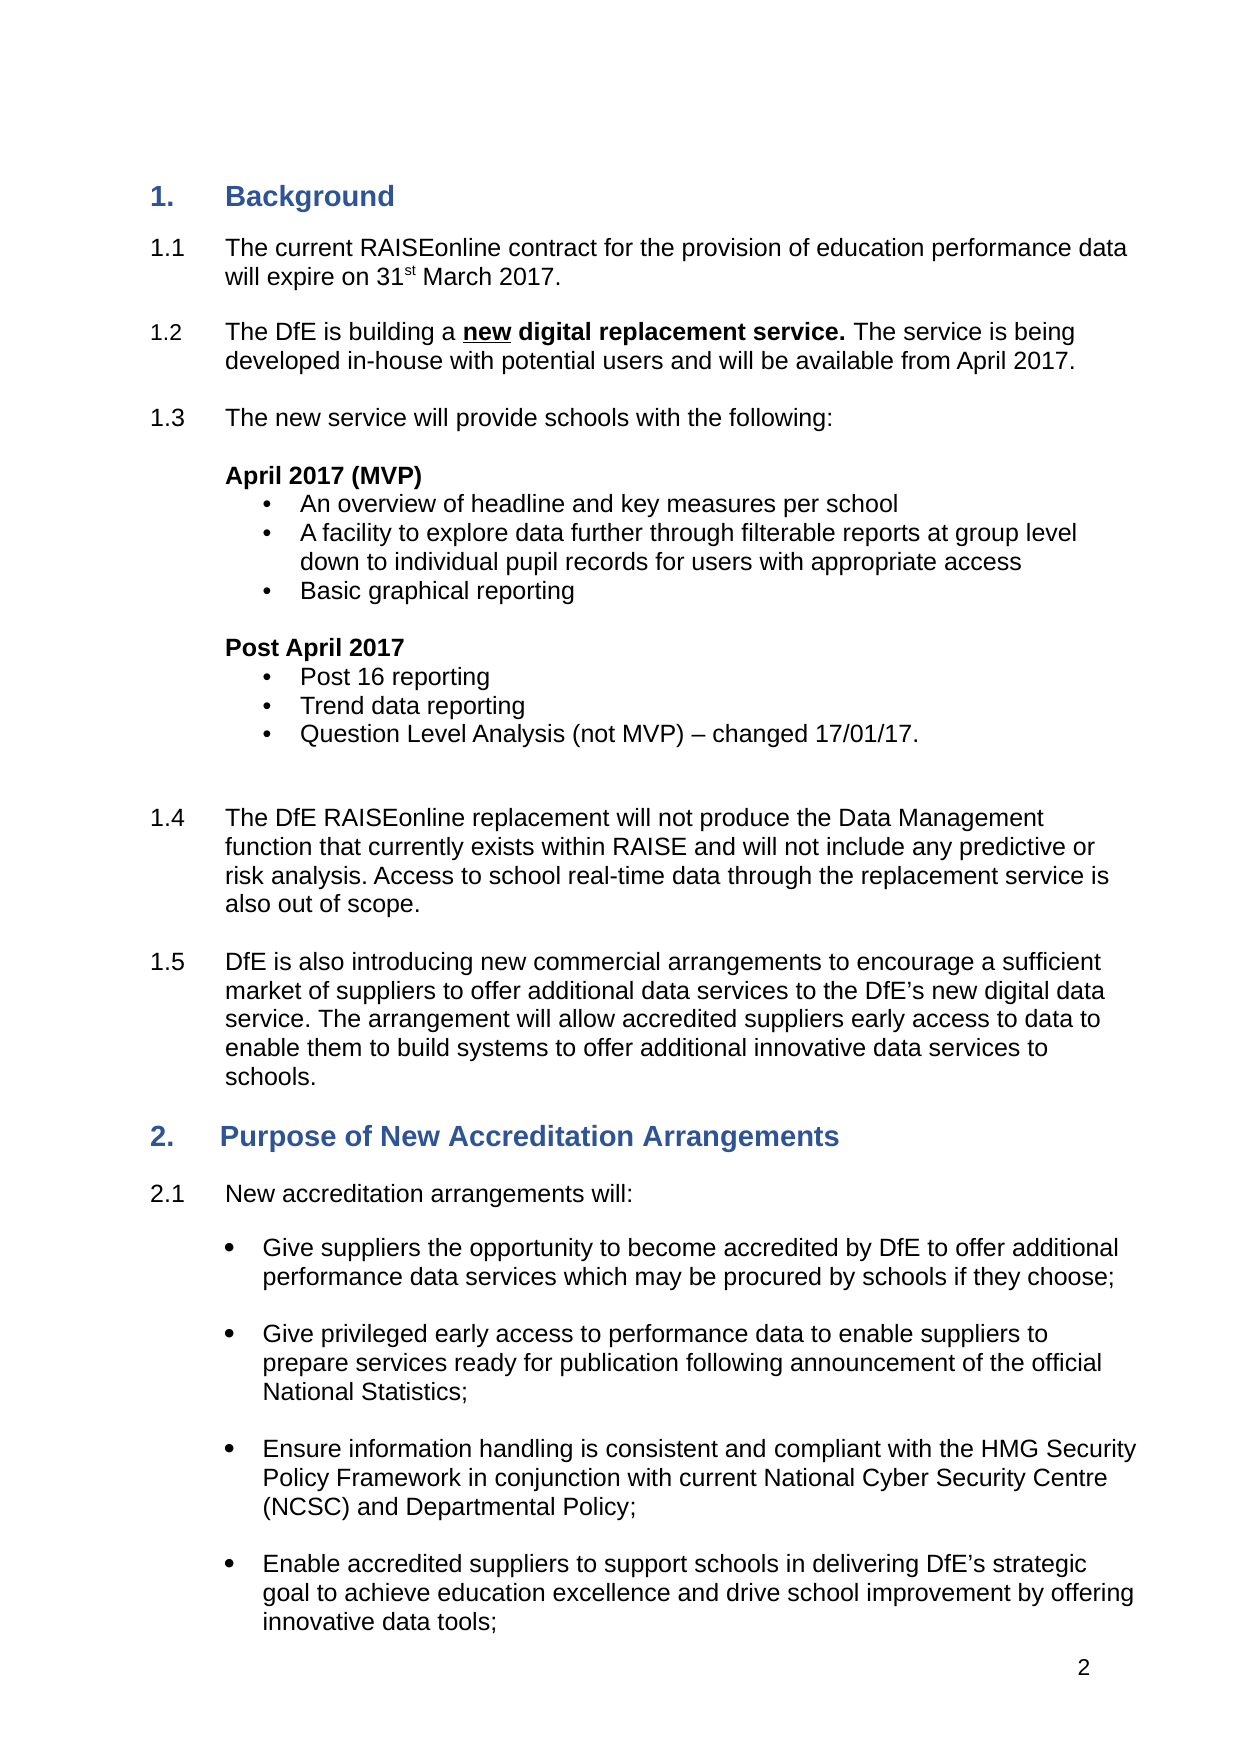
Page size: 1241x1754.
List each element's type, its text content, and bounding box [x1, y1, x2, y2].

list Give privileged early access to performance data to enable suppliers to prepare services ready for publication following announcement of the official National Statistics; [225, 1319, 1137, 1405]
list Purpose of New Accreditation Arrangements [150, 1119, 1137, 1153]
list 1.5 DfE is also introducing new commercial arrangements to encourage a sufficient market of suppliers to offer additional data services to the DfE’s new digital data service. The arrangement will allow accredited suppliers early access to data to enable them to build systems to offer additional innovative data services to schools. [150, 947, 1137, 1091]
text 1.4 The DfE RAISEonline replacement will not produce the Data Management function that currently exists within RAISE and will not include any predictive or risk analysis. Access to school real-time data through the replacement service is also out of scope. [150, 803, 1137, 918]
text 1. Background [150, 179, 1137, 213]
list Give suppliers the opportunity to become accredited by DfE to offer additional performance data services which may be procured by schools if they choose; [225, 1233, 1137, 1290]
list A facility to explore data further through filterable reports at group level down to individual pupil records for users with appropriate access [262, 518, 1137, 576]
text 1.2 The DfE is building a new digital replacement service. The service is being developed in-house with potential users and will be available from April 2017. [150, 317, 1137, 374]
text April 2017 (MVP) [187, 461, 1137, 489]
text Post April 2017 [225, 604, 1137, 662]
list Trend data reporting [262, 691, 1137, 719]
text 1.1 The current RAISEonline contract for the provision of education performance data will expire on 31st March 2017. [150, 233, 1137, 291]
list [225, 1549, 1137, 1636]
list Post 16 reporting [262, 662, 1137, 691]
list Question Level Analysis (not MVP) – changed 17/01/17. [262, 719, 1137, 748]
list An overview of headline and key measures per school [262, 489, 1137, 518]
text 1.3 The new service will provide schools with the following: [150, 403, 1137, 432]
text 2.1 New accreditation arrangements will: [150, 1179, 1137, 1208]
list Basic graphical reporting [262, 576, 1137, 604]
list Ensure information handling is consistent and compliant with the HMG Security Policy Framework in conjunction with current National Cyber Security Centre (NCSC) and Departmental Policy; [225, 1434, 1137, 1521]
